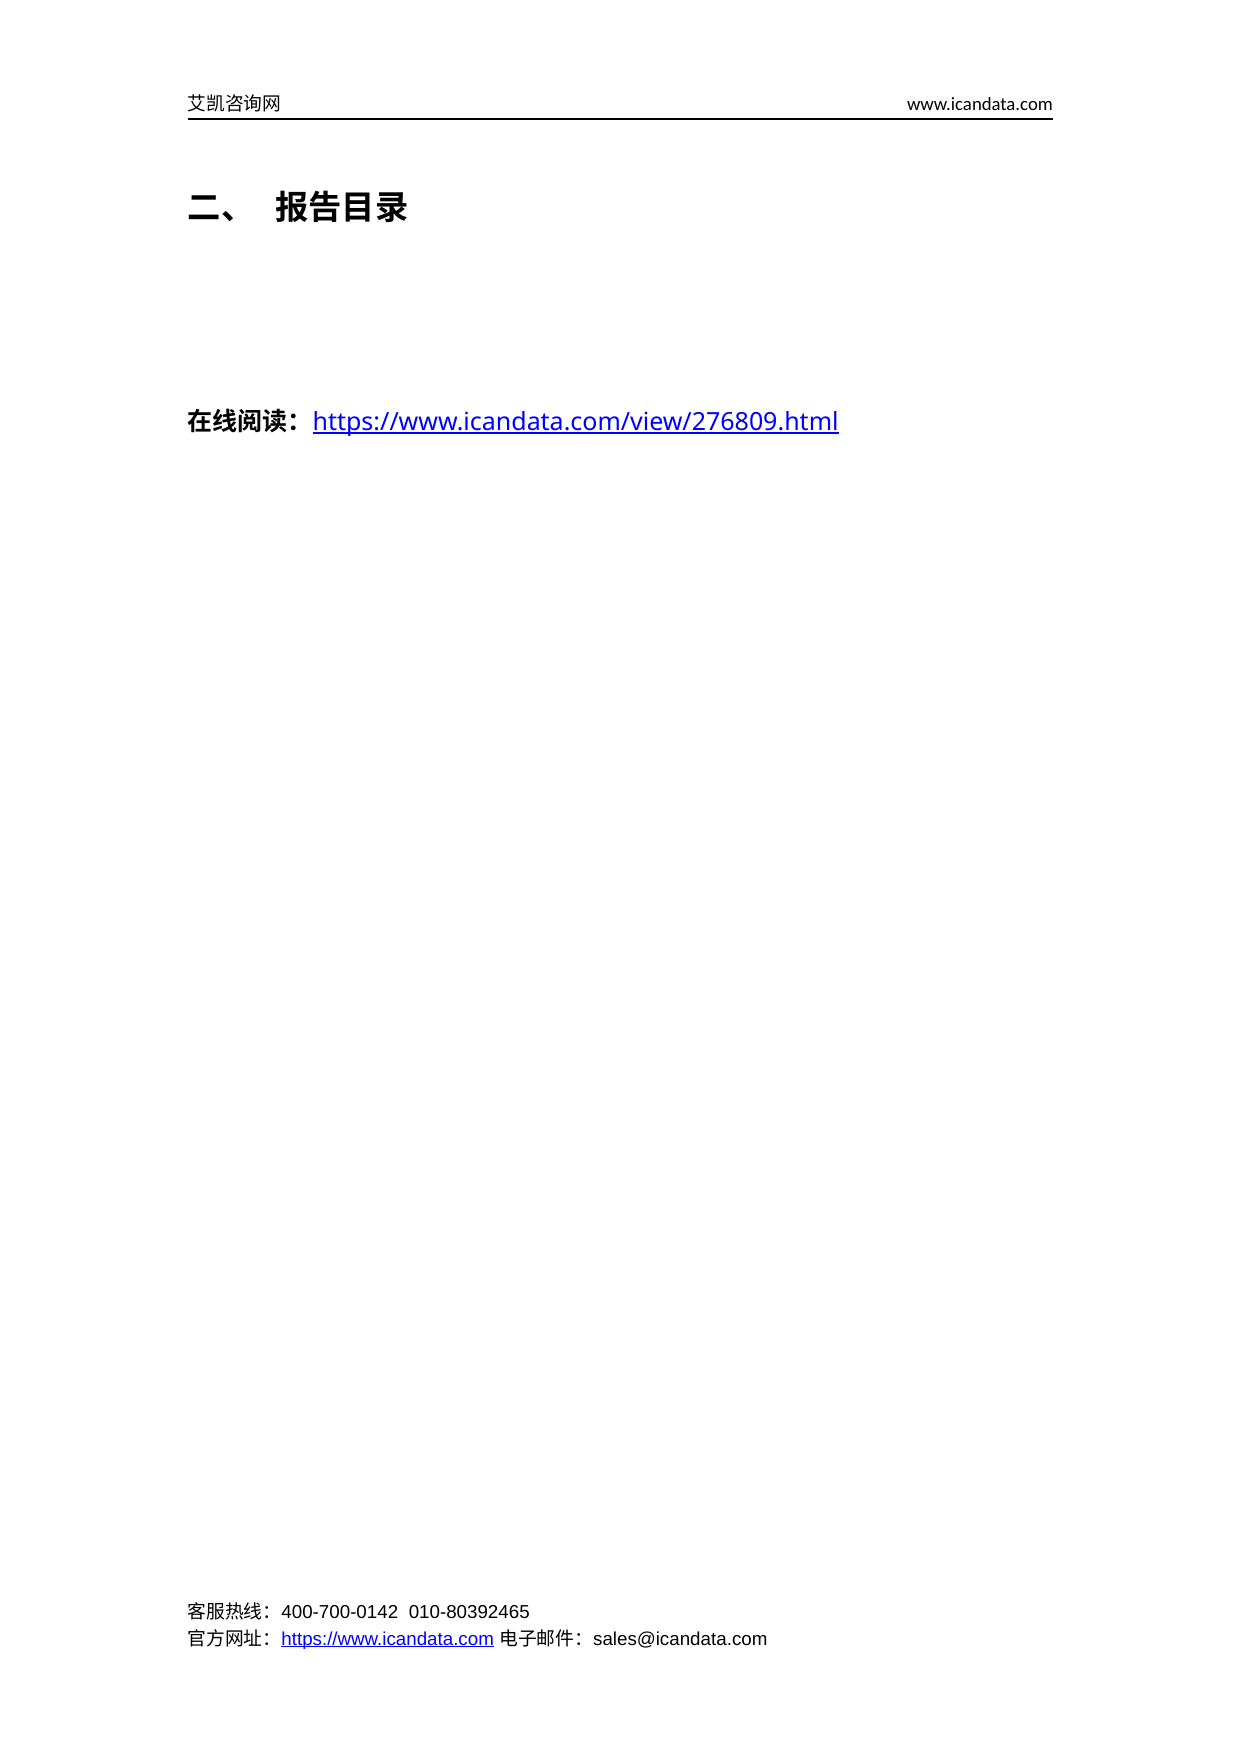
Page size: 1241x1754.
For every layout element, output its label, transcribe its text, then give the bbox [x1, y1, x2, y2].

subtitle 报告目录 [187, 172, 1053, 237]
text 在线阅读：https://www.icandata.com/view/276809.html [187, 387, 1053, 452]
